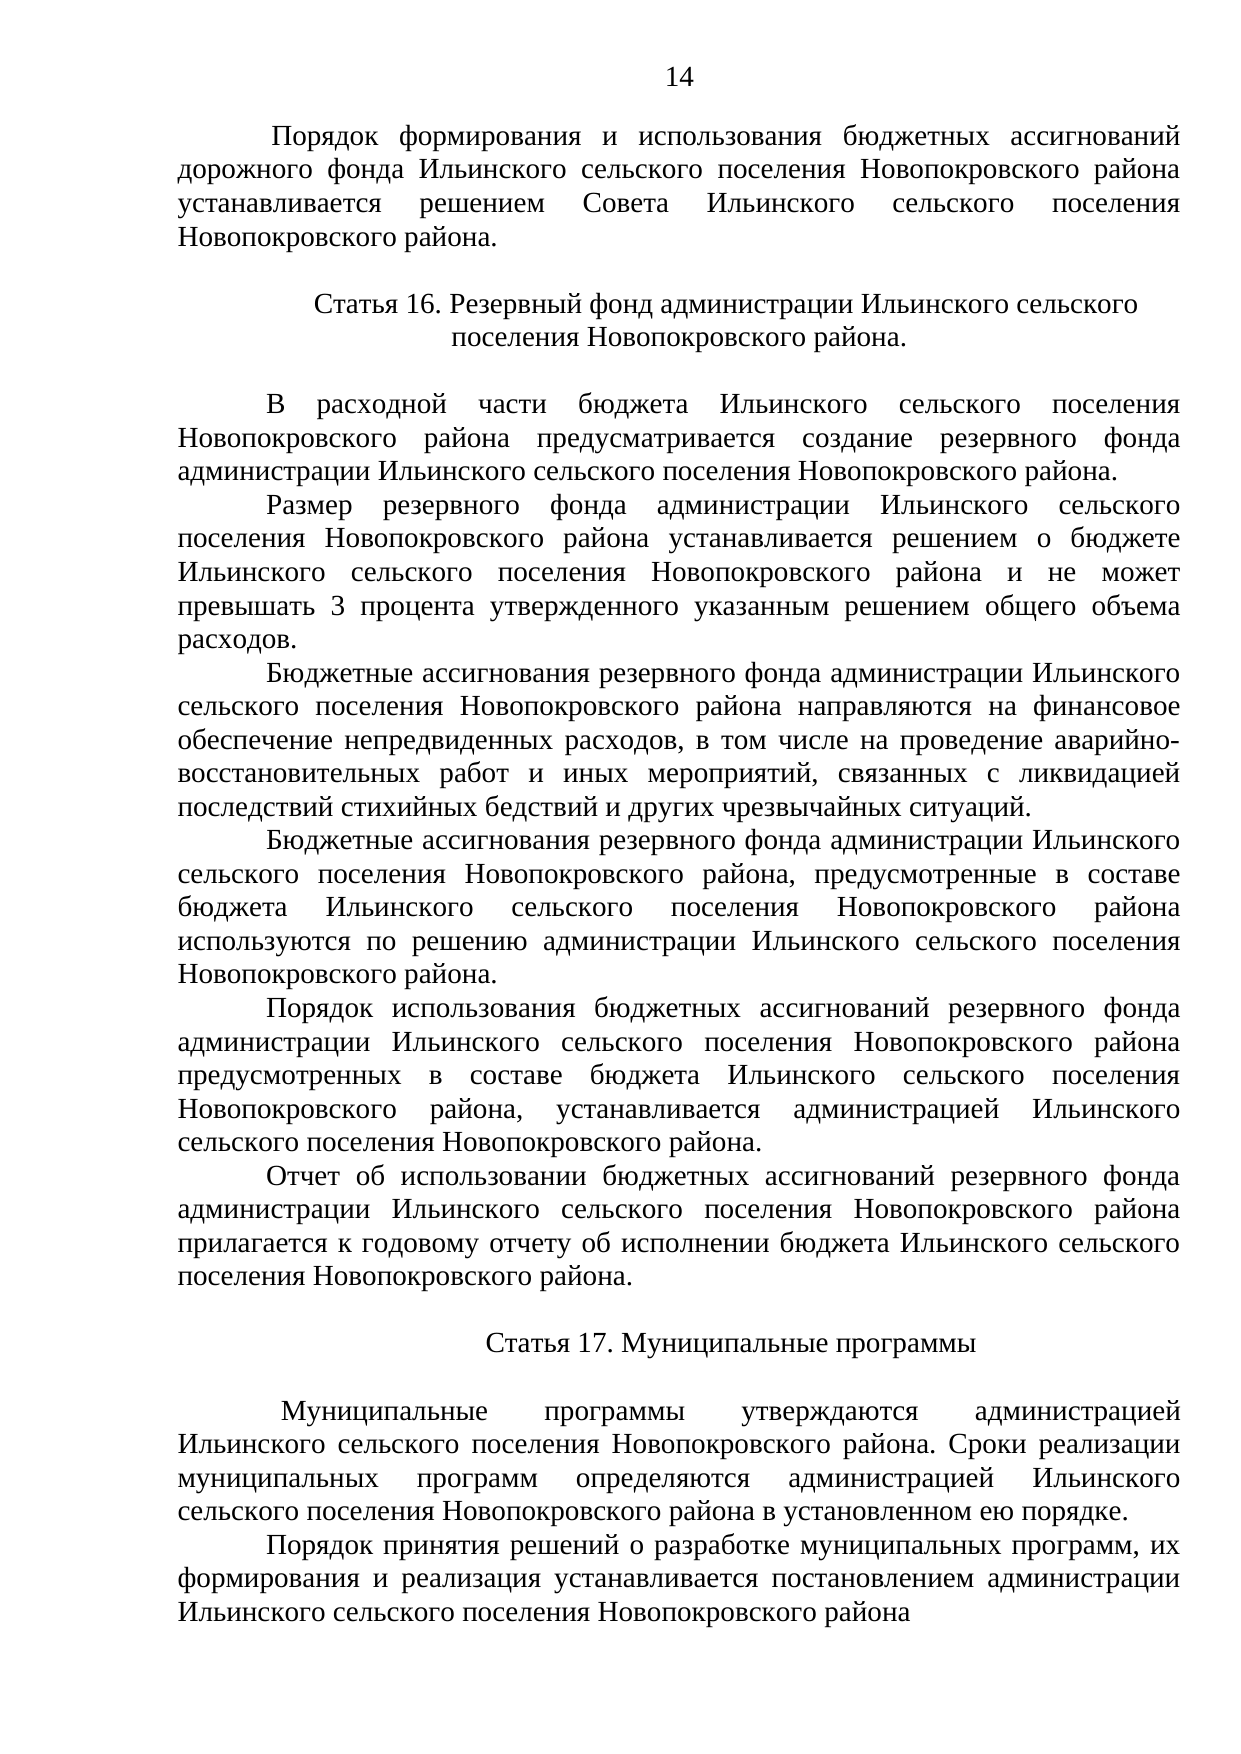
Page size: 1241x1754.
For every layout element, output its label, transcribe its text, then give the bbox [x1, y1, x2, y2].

text Статья 17. Муниципальные программы [281, 1326, 1181, 1359]
text Порядок использования бюджетных ассигнований резервного фонда администрации Ильинского сельского поселения Новопокровского района предусмотренных в составе бюджета Ильинского сельского поселения Новопокровского района, устанавливается администрацией Ильинского сельского поселения Новопокровского района. [177, 990, 1181, 1158]
text Отчет об использовании бюджетных ассигнований резервного фонда администрации Ильинского сельского поселения Новопокровского района прилагается к годовому отчету об исполнении бюджета Ильинского сельского поселения Новопокровского района. [177, 1158, 1181, 1292]
text В расходной части бюджета Ильинского сельского поселения Новопокровского района предусматривается создание резервного фонда администрации Ильинского сельского поселения Новопокровского района. [177, 386, 1181, 487]
text Порядок формирования и использования бюджетных ассигнований дорожного фонда Ильинского сельского поселения Новопокровского района устанавливается решением Совета Ильинского сельского поселения Новопокровского района. [177, 118, 1181, 252]
text Муниципальные программы утверждаются администрацией Ильинского сельского поселения Новопокровского района. Сроки реализации муниципальных программ определяются администрацией Ильинского сельского поселения Новопокровского района в установленном ею порядке. [177, 1393, 1181, 1527]
text Бюджетные ассигнования резервного фонда администрации Ильинского сельского поселения Новопокровского района, предусмотренные в составе бюджета Ильинского сельского поселения Новопокровского района используются по решению администрации Ильинского сельского поселения Новопокровского района. [177, 822, 1181, 990]
text Размер резервного фонда администрации Ильинского сельского поселения Новопокровского района устанавливается решением о бюджете Ильинского сельского поселения Новопокровского района и не может превышать 3 процента утвержденного указанным решением общего объема расходов. [177, 487, 1181, 655]
text Статья 16. Резервный фонд администрации Ильинского сельского поселения Новопокровского района. [177, 286, 1181, 353]
text Бюджетные ассигнования резервного фонда администрации Ильинского сельского поселения Новопокровского района направляются на финансовое обеспечение непредвиденных расходов, в том числе на проведение аварийно-восстановительных работ и иных мероприятий, связанных с ликвидацией последствий стихийных бедствий и других чрезвычайных ситуаций. [177, 655, 1181, 822]
text Порядок принятия решений о разработке муниципальных программ, их формирования и реализация устанавливается постановлением администрации Ильинского сельского поселения Новопокровского района [177, 1527, 1181, 1627]
